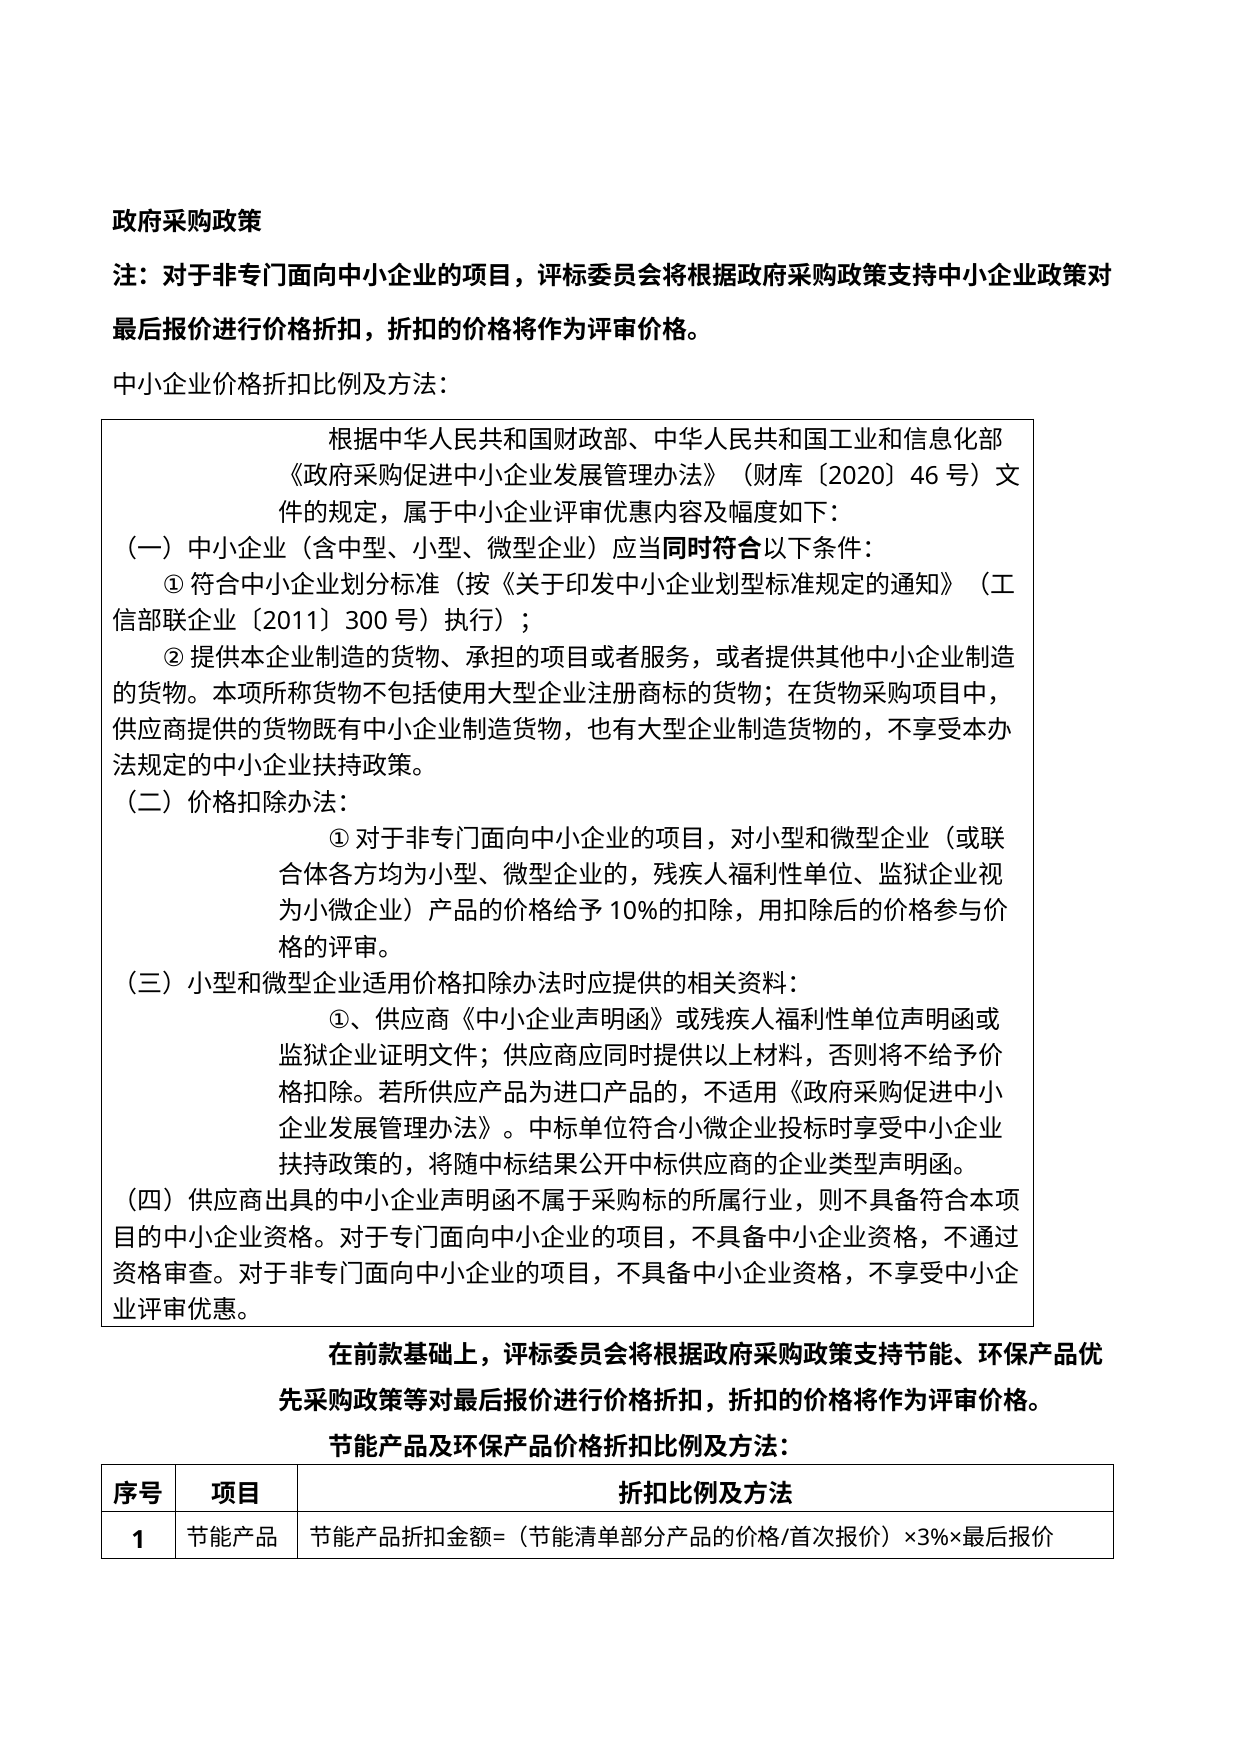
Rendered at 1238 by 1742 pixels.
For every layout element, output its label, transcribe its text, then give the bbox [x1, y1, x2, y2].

table_cell 1 [102, 1512, 175, 1558]
table_header 序号 [102, 1465, 175, 1511]
text 节能产品及环保产品价格折扣比例及方法： [278, 1418, 1125, 1464]
table_header 根据中华人民共和国财政部、中华人民共和国工业和信息化部《政府采购促进中小企业发展管理办法》（财库〔2020〕46 号）文件的规定，属于中小企业评审优惠内容及幅度如下： （一）中小企业（含中型、小型、微型企业）应当同时符合以下条件： ①符合中小企业划分标准（按《关于印发中小企业划型标准规定的通知》（工信部联企业〔2011〕300 号）执行）； ②提供本企业制造的货物、承担的项目或者服务，或者提供其他中小企业制造的货物。本项所称货物不包括使用大型企业注册商标的货物；在货物采购项目中，供应商提供的货物既有中小企业制造货物，也有大型企业制造货物的，不享受本办法规定的中小企业扶持政策。 （二）价格扣除办法： ①对于非专门面向中小企业的项目，对小型和微型企业（或联合体各方均为小型、微型企业的，残疾人福利性单位、监狱企业视为小微企业）产品的价格给予 10%的扣除，用扣除后的价格参与价格的评审。 （三）小型和微型企业适用价格扣除办法时应提供的相关资料： ①、供应商《中小企业声明函》或残疾人福利性单位声明函或监狱企业证明文件；供应商应同时提供以上材料，否则将不给予价格扣除。若所供应产品为进口产品的，不适用《政府采购促进中小企业发展管理办法》。中标单位符合小微企业投标时享受中小企业扶持政策的，将随中标结果公开中标供应商的企业类型声明函。 （四）供应商出具的中小企业声明函不属于采购标的所属行业，则不具备符合本项目的中小企业资格。对于专门面向中小企业的项目，不具备中小企业资格，不通过资格审查。对于非专门面向中小企业的项目，不具备中小企业资格，不享受中小企业评审优惠。 [102, 420, 1033, 1326]
text 政府采购政策 [112, 201, 1125, 237]
text 在前款基础上，评标委员会将根据政府采购政策支持节能、环保产品优先采购政策等对最后报价进行价格折扣，折扣的价格将作为评审价格。 [278, 1327, 1125, 1418]
table_cell 节能产品折扣金额=（节能清单部分产品的价格/首次报价）×3%×最后报价 [298, 1512, 1113, 1558]
text 中小企业价格折扣比例及方法： [112, 364, 1125, 400]
table_header 折扣比例及方法 [298, 1465, 1113, 1511]
text 注：对于非专门面向中小企业的项目，评标委员会将根据政府采购政策支持中小企业政策对最后报价进行价格折扣，折扣的价格将作为评审价格。 [112, 255, 1125, 346]
table_header 项目 [176, 1465, 297, 1511]
table_cell 节能产品 [176, 1512, 297, 1558]
